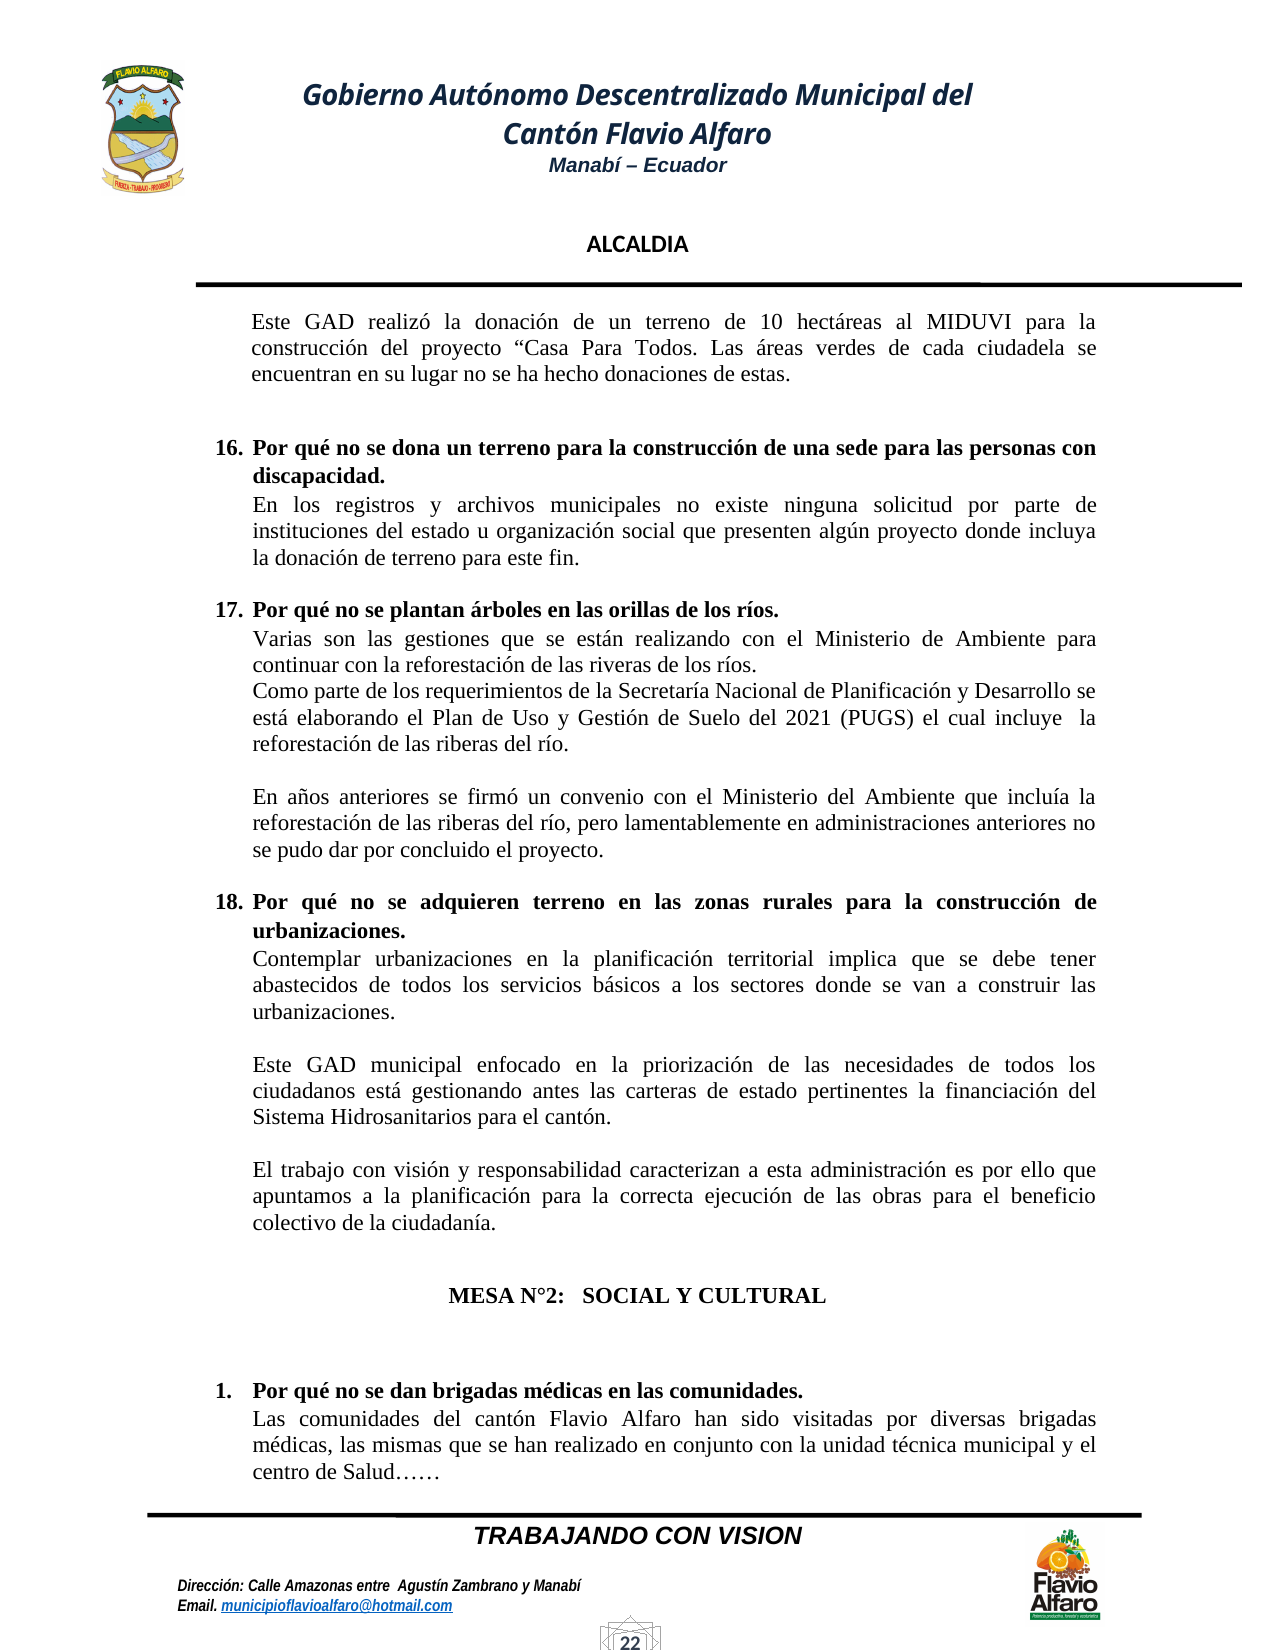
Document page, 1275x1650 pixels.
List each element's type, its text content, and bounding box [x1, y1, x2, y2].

picture [100, 60, 185, 196]
list Por qué no se adquieren terreno en las zonas rurales para la construcción de urbanizaciones. [215, 888, 1098, 943]
text MESA N°2: SOCIAL Y CULTURAL [177, 1282, 1098, 1309]
list Por qué no se dona un terreno para la construcción de una sede para las personas con discapacidad. [215, 434, 1098, 489]
list Por qué no se plantan árboles en las orillas de los ríos. [215, 596, 1098, 623]
list Contemplar urbanizaciones en la planificación territorial implica que se debe tener abastecidos de todos los servicios básicos a los sectores donde se van a construir las urbanizaciones. [252, 945, 1098, 1024]
list En años anteriores se firmó un convenio con el Ministerio del Ambiente que incluía la reforestación de las riberas del río, pero lamentablemente en administraciones anteriores no se pudo dar por concluido el proyecto. [252, 783, 1098, 862]
text Este GAD realizó la donación de un terreno de 10 hectáreas al MIDUVI para la construcción del proyecto “Casa Para Todos. Las áreas verdes de cada ciudadela se encuentran en su lugar no se ha hecho donaciones de estas. [251, 308, 1098, 387]
list Las comunidades del cantón Flavio Alfaro han sido visitadas por diversas brigadas médicas, las mismas que se han realizado en conjunto con la unidad técnica municipal y el centro de Salud…… [252, 1405, 1098, 1484]
list Varias son las gestiones que se están realizando con el Ministerio de Ambiente para continuar con la reforestación de las riveras de los ríos. [252, 625, 1098, 677]
list Por qué no se dan brigadas médicas en las comunidades. [215, 1377, 1098, 1403]
list El trabajo con visión y responsabilidad caracterizan a esta administración es por ello que apuntamos a la planificación para la correcta ejecución de las obras para el beneficio colectivo de la ciudadanía. [252, 1156, 1098, 1235]
list Este GAD municipal enfocado en la priorización de las necesidades de todos los ciudadanos está gestionando antes las carteras de estado pertinentes la financiación del Sistema Hidrosanitarios para el cantón. [252, 1051, 1098, 1130]
list En los registros y archivos municipales no existe ninguna solicitud por parte de instituciones del estado u organización social que presenten algún proyecto donde incluya la donación de terreno para este fin. [252, 491, 1098, 570]
picture [1024, 1522, 1106, 1627]
list Como parte de los requerimientos de la Secretaría Nacional de Planificación y Desarrollo se está elaborando el Plan de Uso y Gestión de Suelo del 2021 (PUGS) el cual incluye la reforestación de las riberas del río. [252, 677, 1098, 757]
